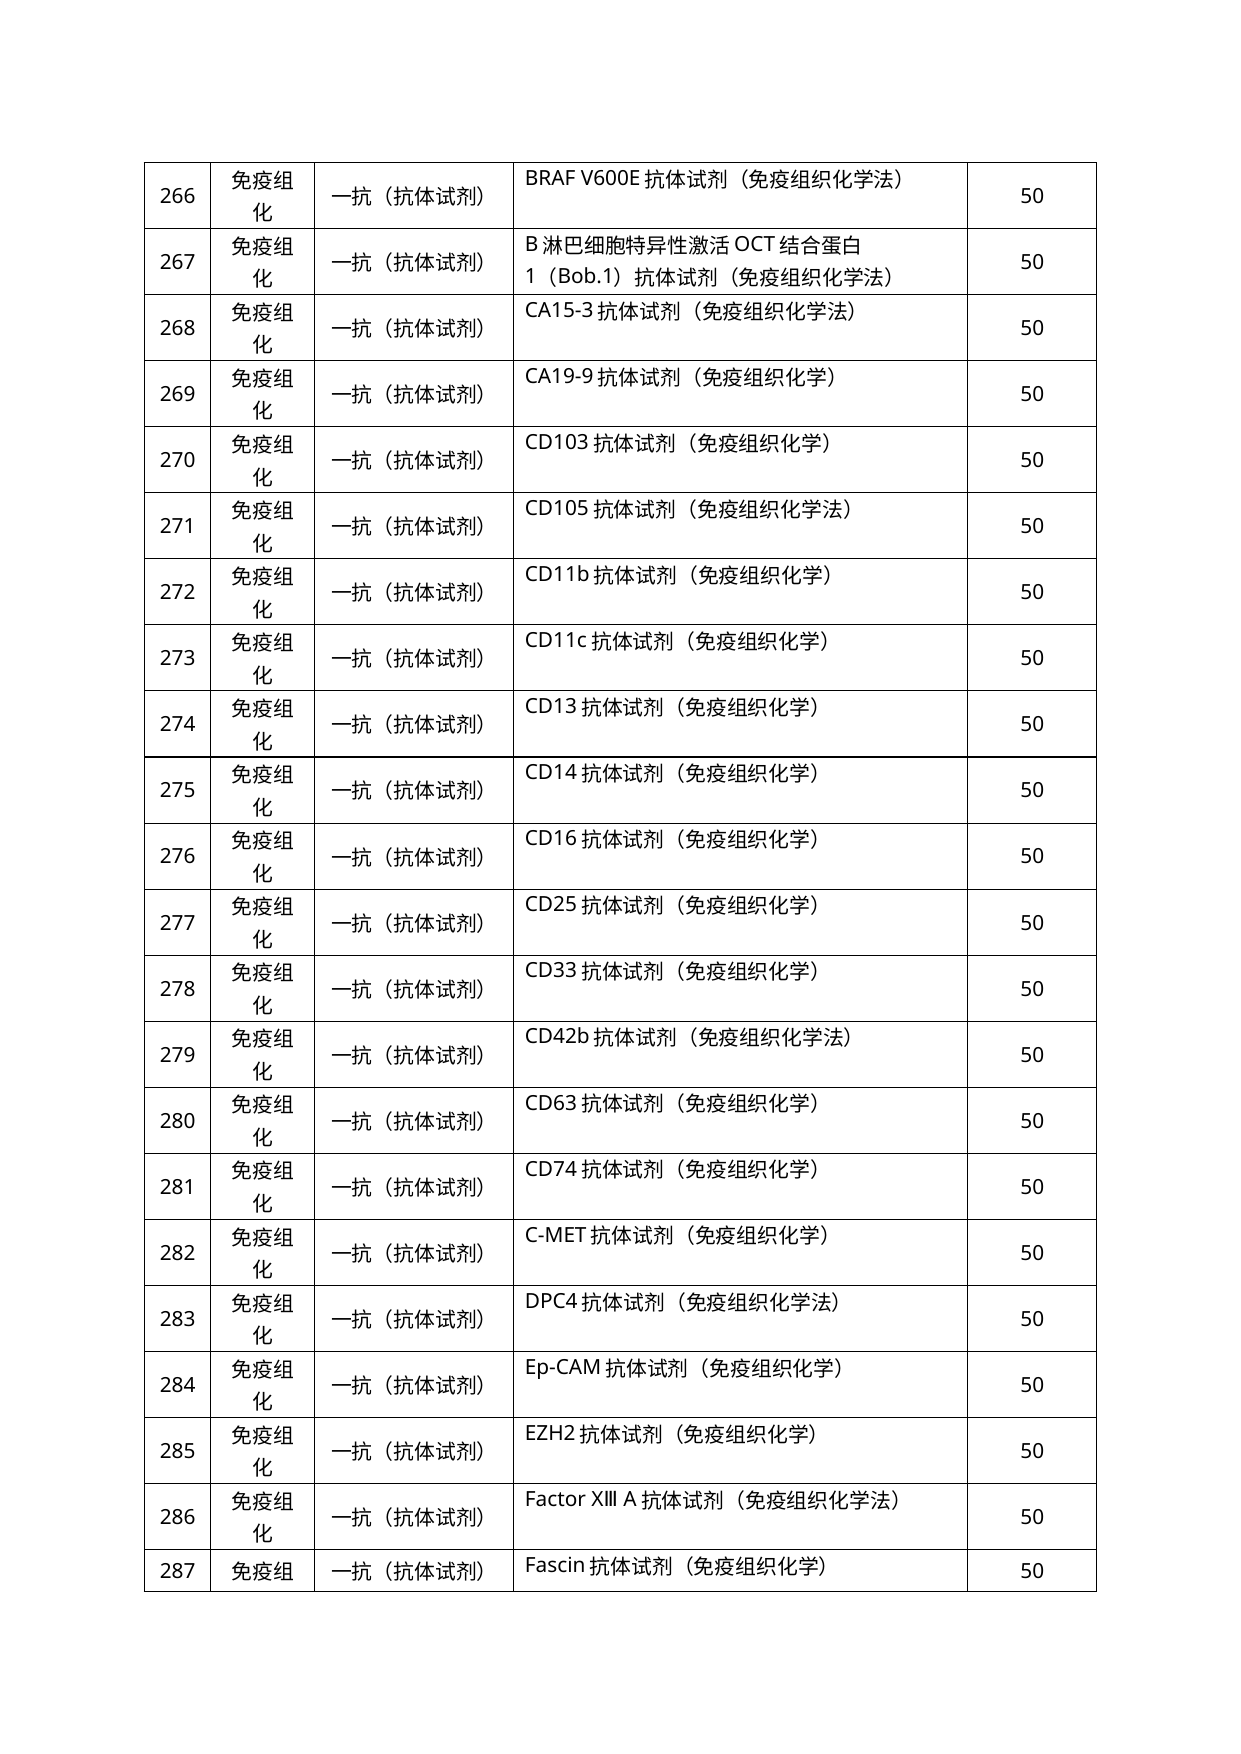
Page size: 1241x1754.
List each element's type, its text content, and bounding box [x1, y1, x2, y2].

table_cell 免疫组化 [211, 295, 314, 360]
table_cell 一抗（抗体试剂） [315, 890, 513, 954]
table_cell CD16抗体试剂（免疫组织化学） [514, 824, 967, 888]
table_cell 273 [145, 625, 210, 690]
table_cell 一抗（抗体试剂） [315, 625, 513, 690]
table_cell 50 [968, 1088, 1096, 1153]
table_cell 285 [145, 1418, 210, 1483]
table_cell 277 [145, 890, 210, 954]
table_cell 50 [968, 1154, 1096, 1219]
table_cell 免疫组化 [211, 1286, 314, 1351]
table_cell 282 [145, 1220, 210, 1285]
table_cell 一抗（抗体试剂） [315, 1550, 513, 1591]
table_cell 287 [145, 1550, 210, 1591]
table_cell 一抗（抗体试剂） [315, 427, 513, 492]
table_cell 278 [145, 956, 210, 1021]
table_cell 一抗（抗体试剂） [315, 1418, 513, 1483]
table_cell 免疫组化 [211, 758, 314, 822]
table_cell 272 [145, 559, 210, 624]
table_cell 一抗（抗体试剂） [315, 956, 513, 1021]
table_cell 50 [968, 1022, 1096, 1087]
table_cell 一抗（抗体试剂） [315, 824, 513, 888]
table_cell 免疫组化 [211, 361, 314, 426]
table_cell 286 [145, 1484, 210, 1549]
table_cell Factor XⅢ A抗体试剂（免疫组织化学法） [514, 1484, 967, 1549]
table_cell 免疫组化 [211, 493, 314, 558]
table_cell 一抗（抗体试剂） [315, 1220, 513, 1285]
table_cell 免疫组化 [211, 1418, 314, 1483]
table_cell CD11c抗体试剂（免疫组织化学） [514, 625, 967, 690]
table_cell 一抗（抗体试剂） [315, 163, 513, 228]
table_cell CD105抗体试剂（免疫组织化学法） [514, 493, 967, 558]
table_cell 免疫组化 [211, 1154, 314, 1219]
table_cell 一抗（抗体试剂） [315, 1088, 513, 1153]
table_cell 免疫组化 [211, 1088, 314, 1153]
table_cell CD103抗体试剂（免疫组织化学） [514, 427, 967, 492]
table_cell 一抗（抗体试剂） [315, 691, 513, 756]
table_cell 50 [968, 691, 1096, 756]
table_cell 50 [968, 758, 1096, 822]
table_cell 50 [968, 1418, 1096, 1483]
table_cell BRAF V600E抗体试剂（免疫组织化学法） [514, 163, 967, 228]
table_cell 50 [968, 1220, 1096, 1285]
table_cell 50 [968, 625, 1096, 690]
table_cell 274 [145, 691, 210, 756]
table_cell 一抗（抗体试剂） [315, 559, 513, 624]
table_cell 50 [968, 559, 1096, 624]
table_cell 免疫组化 [211, 229, 314, 294]
table_cell 268 [145, 295, 210, 360]
table_cell 50 [968, 1484, 1096, 1549]
table_cell 一抗（抗体试剂） [315, 229, 513, 294]
table_cell CA15-3抗体试剂（免疫组织化学法） [514, 295, 967, 360]
table_cell 270 [145, 427, 210, 492]
table_cell 一抗（抗体试剂） [315, 493, 513, 558]
table_cell 50 [968, 493, 1096, 558]
table_cell CD11b抗体试剂（免疫组织化学） [514, 559, 967, 624]
table_cell 50 [968, 361, 1096, 426]
table_cell CD13抗体试剂（免疫组织化学） [514, 691, 967, 756]
table_cell 一抗（抗体试剂） [315, 1022, 513, 1087]
table_cell 免疫组化 [211, 625, 314, 690]
table_cell 281 [145, 1154, 210, 1219]
table_cell 免疫组化 [211, 1484, 314, 1549]
table_cell 269 [145, 361, 210, 426]
table_cell 免疫组化 [211, 163, 314, 228]
table_cell 免疫组化 [211, 427, 314, 492]
table_cell 283 [145, 1286, 210, 1351]
table_cell 免疫组化 [211, 890, 314, 954]
table_cell 50 [968, 1286, 1096, 1351]
table_cell 279 [145, 1022, 210, 1087]
table_cell 一抗（抗体试剂） [315, 1286, 513, 1351]
table_cell 免疫组化 [211, 1352, 314, 1417]
table_cell 280 [145, 1088, 210, 1153]
table_cell CD25抗体试剂（免疫组织化学） [514, 890, 967, 954]
table_cell 50 [968, 1352, 1096, 1417]
table_cell 一抗（抗体试剂） [315, 295, 513, 360]
table_cell 一抗（抗体试剂） [315, 1352, 513, 1417]
table_cell CA19-9抗体试剂（免疫组织化学） [514, 361, 967, 426]
table_cell 266 [145, 163, 210, 228]
table_cell CD42b抗体试剂（免疫组织化学法） [514, 1022, 967, 1087]
table_cell 50 [968, 824, 1096, 888]
table_cell 一抗（抗体试剂） [315, 758, 513, 822]
table_cell CD63抗体试剂（免疫组织化学） [514, 1088, 967, 1153]
table_cell 免疫组化 [211, 956, 314, 1021]
table_cell 276 [145, 824, 210, 888]
table_cell 一抗（抗体试剂） [315, 1484, 513, 1549]
table_cell 284 [145, 1352, 210, 1417]
table_cell CD74抗体试剂（免疫组织化学） [514, 1154, 967, 1219]
table_cell 免疫组化 [211, 559, 314, 624]
table_cell DPC4抗体试剂（免疫组织化学法） [514, 1286, 967, 1351]
table_cell 50 [968, 956, 1096, 1021]
table_cell C-MET抗体试剂（免疫组织化学） [514, 1220, 967, 1285]
table_cell 275 [145, 758, 210, 822]
table_cell 一抗（抗体试剂） [315, 1154, 513, 1219]
table_cell Fascin抗体试剂（免疫组织化学） [514, 1550, 967, 1591]
table_cell 免疫组化 [211, 1550, 314, 1591]
table_cell 免疫组化 [211, 1022, 314, 1087]
table_cell 50 [968, 163, 1096, 228]
table_cell 267 [145, 229, 210, 294]
table_cell Ep-CAM抗体试剂（免疫组织化学） [514, 1352, 967, 1417]
table_cell 50 [968, 427, 1096, 492]
table_cell 50 [968, 295, 1096, 360]
table_cell 免疫组化 [211, 691, 314, 756]
table_cell 50 [968, 890, 1096, 954]
table_cell 271 [145, 493, 210, 558]
table_cell B淋巴细胞特异性激活OCT结合蛋白1（Bob.1）抗体试剂（免疫组织化学法） [514, 229, 967, 294]
table_cell 50 [968, 1550, 1096, 1591]
table_cell 免疫组化 [211, 1220, 314, 1285]
table_cell EZH2抗体试剂（免疫组织化学） [514, 1418, 967, 1483]
table_cell 一抗（抗体试剂） [315, 361, 513, 426]
table_cell CD33抗体试剂（免疫组织化学） [514, 956, 967, 1021]
table_cell CD14抗体试剂（免疫组织化学） [514, 758, 967, 822]
table_cell 50 [968, 229, 1096, 294]
table_cell 免疫组化 [211, 824, 314, 888]
